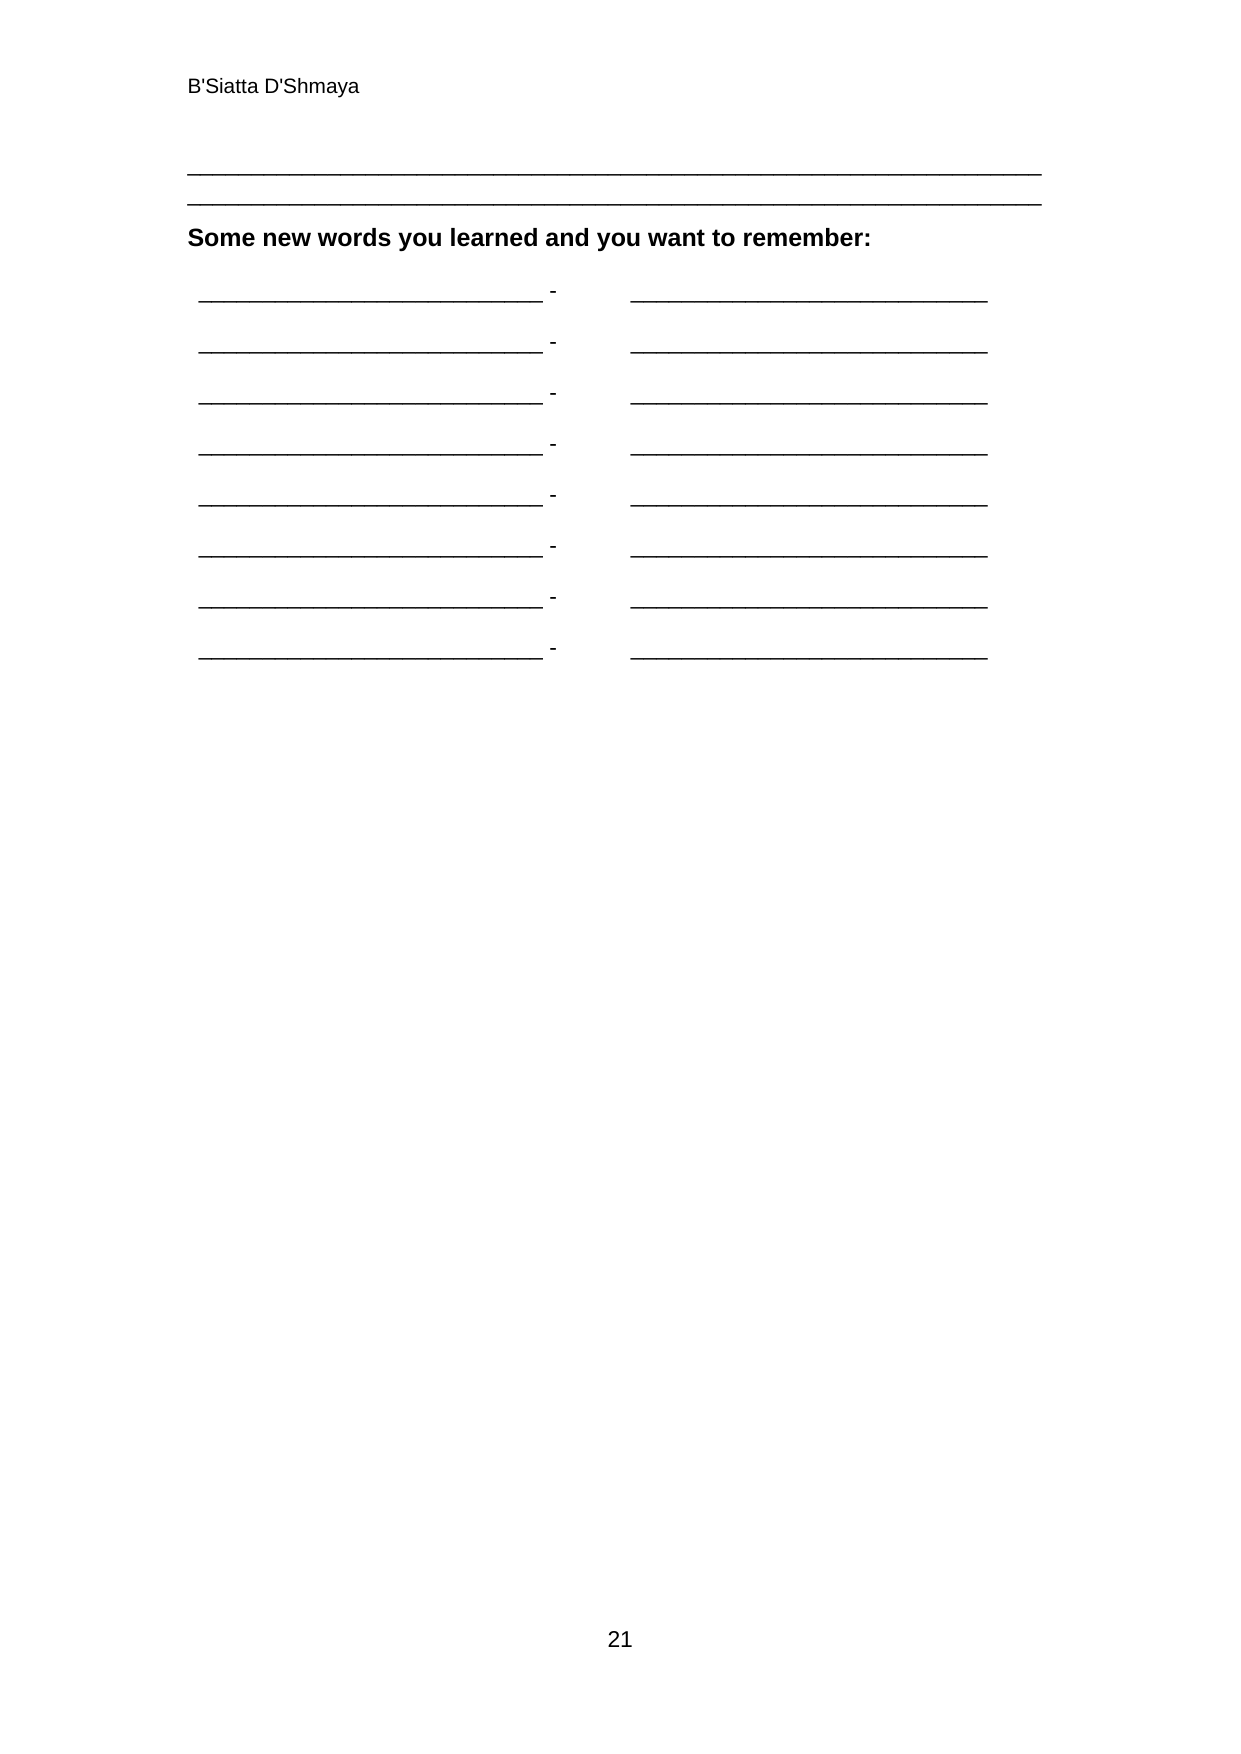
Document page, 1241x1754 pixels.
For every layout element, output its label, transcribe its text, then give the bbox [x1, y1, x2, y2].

table_cell ___________________________ - [187, 532, 619, 583]
table_cell ___________________________ - [187, 481, 619, 532]
table_cell ___________________________ - [187, 583, 619, 634]
table_cell ____________________________ [619, 481, 1051, 532]
table_cell ___________________________ - [187, 328, 619, 379]
table_header ___________________________ - [187, 277, 619, 328]
table_cell ___________________________ - [187, 379, 619, 430]
table_cell ___________________________ - [187, 430, 619, 481]
table_cell ___________________________ - [187, 634, 619, 685]
table_cell ____________________________ [619, 532, 1051, 583]
table_cell ____________________________ [619, 583, 1051, 634]
table_cell ____________________________ [619, 328, 1051, 379]
table_cell ____________________________ [619, 634, 1051, 685]
table_header ____________________________ [619, 277, 1051, 328]
table_cell ____________________________ [619, 430, 1051, 481]
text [187, 150, 1053, 207]
text Some new words you learned and you want to remember: [187, 223, 1053, 252]
table_cell ____________________________ [619, 379, 1051, 430]
